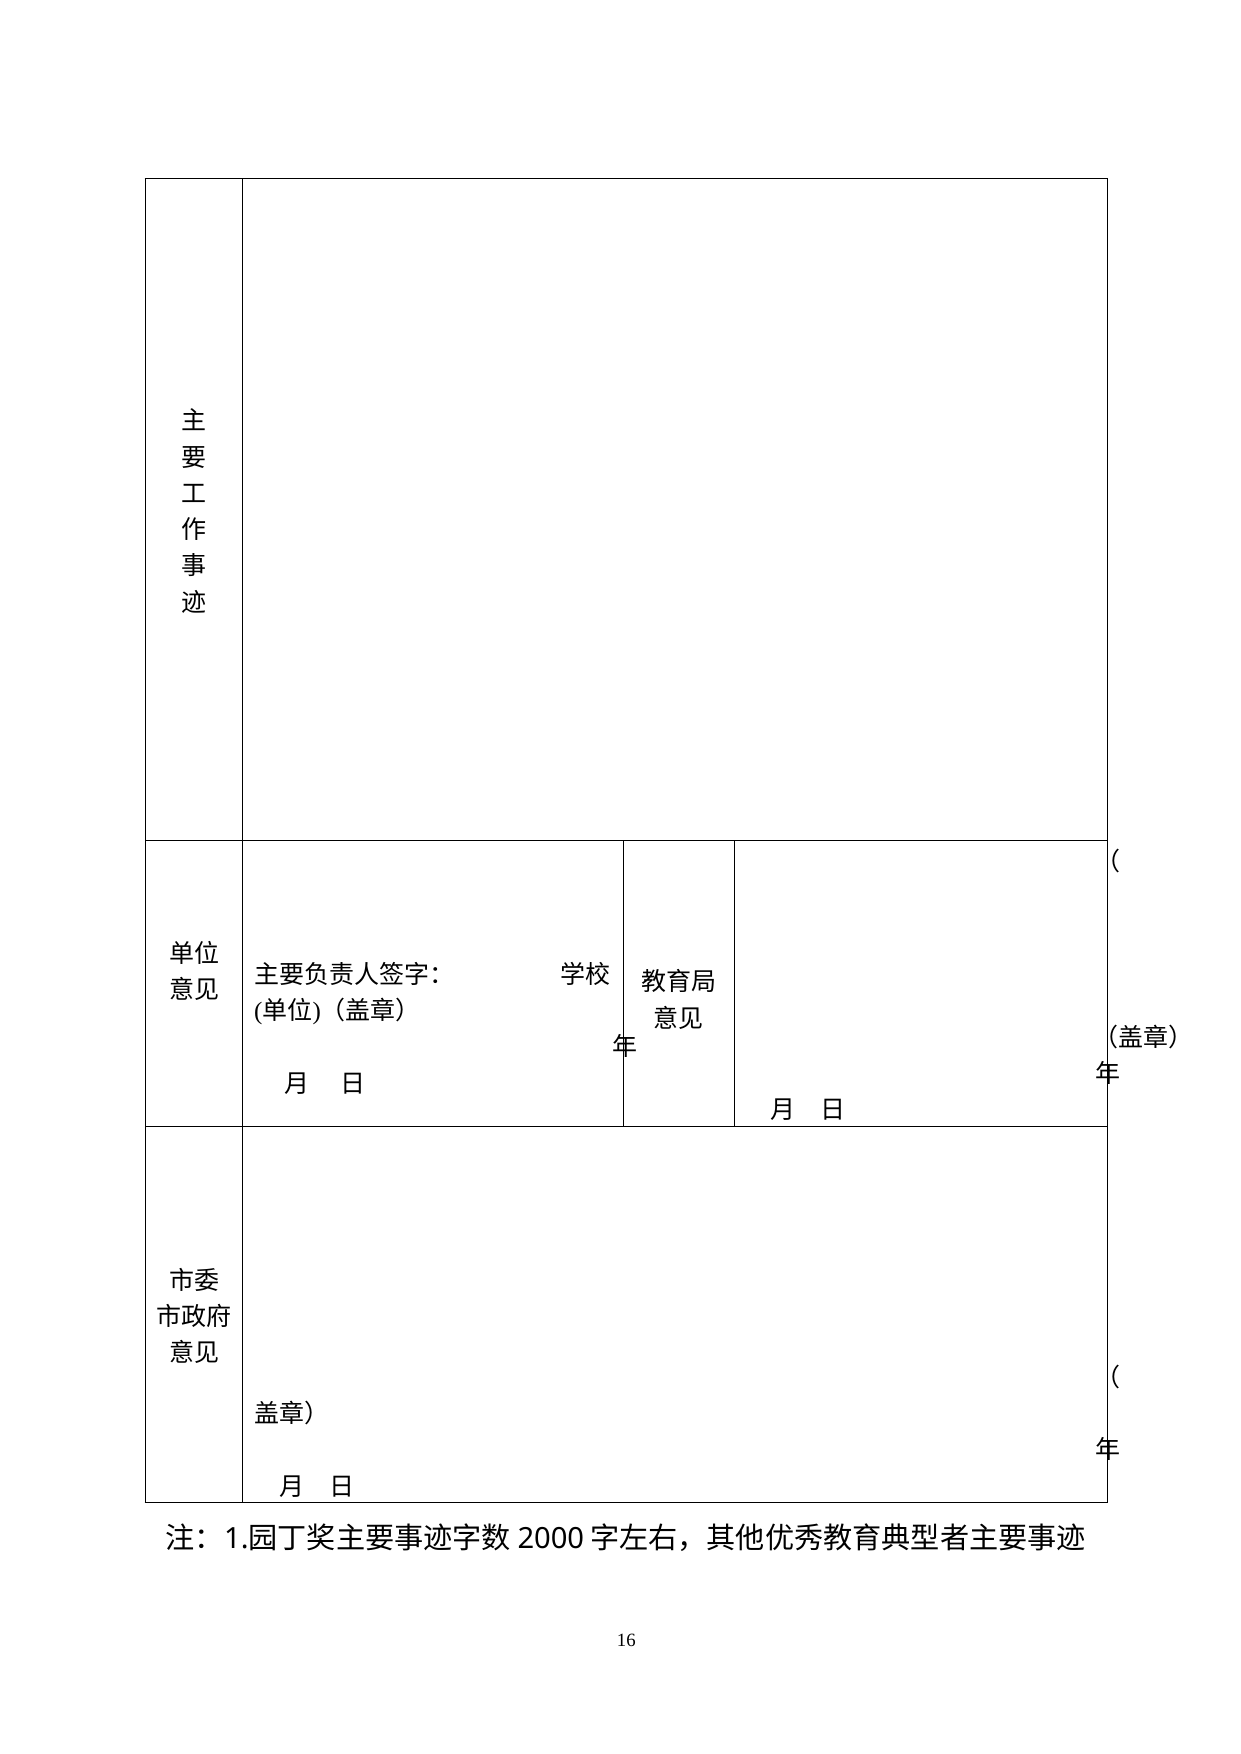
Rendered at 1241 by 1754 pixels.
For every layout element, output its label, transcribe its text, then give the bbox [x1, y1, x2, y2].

table_cell 市委 市政府 意见 [146, 1127, 242, 1502]
table_cell 单位 意见 [146, 841, 242, 1126]
table_cell 主要负责人签字： 学校(单位)（盖章） 年 月 日 [243, 841, 623, 1126]
table_cell （盖章） 年 月 日 [243, 1127, 1107, 1502]
table_cell [243, 179, 1107, 840]
table_cell 主 要 工 作 事 迹 [146, 179, 242, 840]
table_cell （ （盖章） 年 月 日 [735, 841, 1107, 1126]
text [165, 1503, 1087, 1568]
table_cell 教育局意见 [624, 841, 734, 1126]
